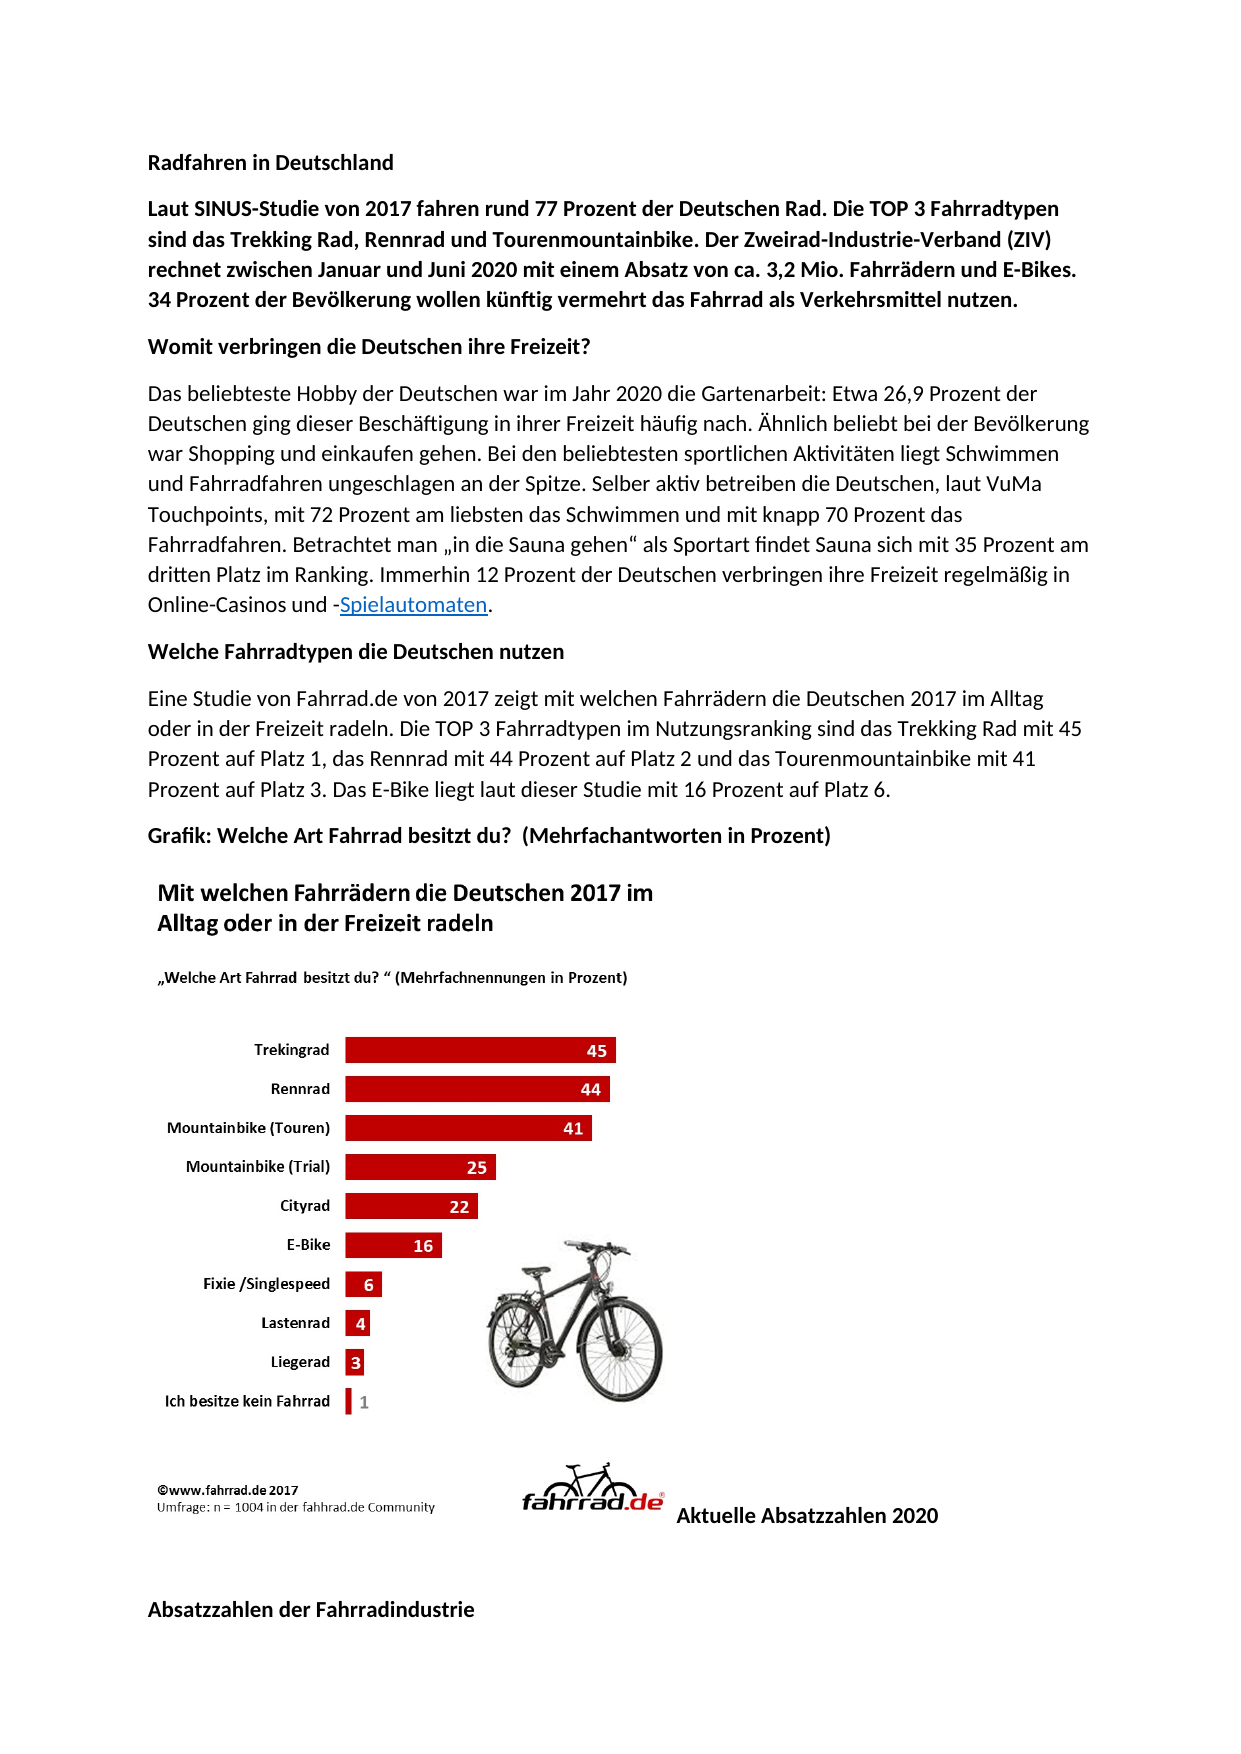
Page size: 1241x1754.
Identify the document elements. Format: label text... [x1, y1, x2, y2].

text Das beliebteste Hobby der Deutschen war im Jahr 2020 die Gartenarbeit: Etwa 26,9 Prozent der Deutschen ging dieser Beschäftigung in ihrer Freizeit häufig nach. Ähnlich beliebt bei der Bevölkerung war Shopping und einkaufen gehen. Bei den beliebtesten sportlichen Aktivitäten liegt Schwimmen und Fahrradfahren ungeschlagen an der Spitze. Selber aktiv betreiben die Deutschen, laut VuMa Touchpoints, mit 72 Prozent am liebsten das Schwimmen und mit knapp 70 Prozent das Fahrradfahren. Betrachtet man „in die Sauna gehen“ als Sportart findet Sauna sich mit 35 Prozent am dritten Platz im Ranking. Immerhin 12 Prozent der Deutschen verbringen ihre Freizeit regelmäßig in Online-Casinos und -Spielautomaten. [148, 379, 1093, 618]
text Laut SINUS-Studie von 2017 fahren rund 77 Prozent der Deutschen Rad. Die TOP 3 Fahrradtypen sind das Trekking Rad, Rennrad und Tourenmountainbike. Der Zweirad-Industrie-Verband (ZIV) rechnet zwischen Januar und Juni 2020 mit einem Absatz von ca. 3,2 Mio. Fahrrädern und E-Bikes. 34 Prozent der Bevölkerung wollen künftig vermehrt das Fahrrad als Verkehrsmittel nutzen. [148, 194, 1093, 313]
picture [147, 868, 677, 1524]
text Radfahren in Deutschland [148, 148, 1093, 176]
text Absatzzahlen der Fahrradindustrie [148, 1595, 1093, 1623]
text Grafik: Welche Art Fahrrad besitzt du? (Mehrfachantworten in Prozent) [148, 822, 1093, 849]
text Welche Fahrradtypen die Deutschen nutzen [148, 637, 1093, 665]
text Womit verbringen die Deutschen ihre Freizeit? [148, 332, 1093, 360]
text Eine Studie von Fahrrad.de von 2017 zeigt mit welchen Fahrrädern die Deutschen 2017 im Alltag oder in der Freizeit radeln. Die TOP 3 Fahrradtypen im Nutzungsranking sind das Trekking Rad mit 45 Prozent auf Platz 1, das Rennrad mit 44 Prozent auf Platz 2 und das Tourenmountainbike mit 41 Prozent auf Platz 3. Das E-Bike liegt laut dieser Studie mit 16 Prozent auf Platz 6. [148, 684, 1093, 803]
